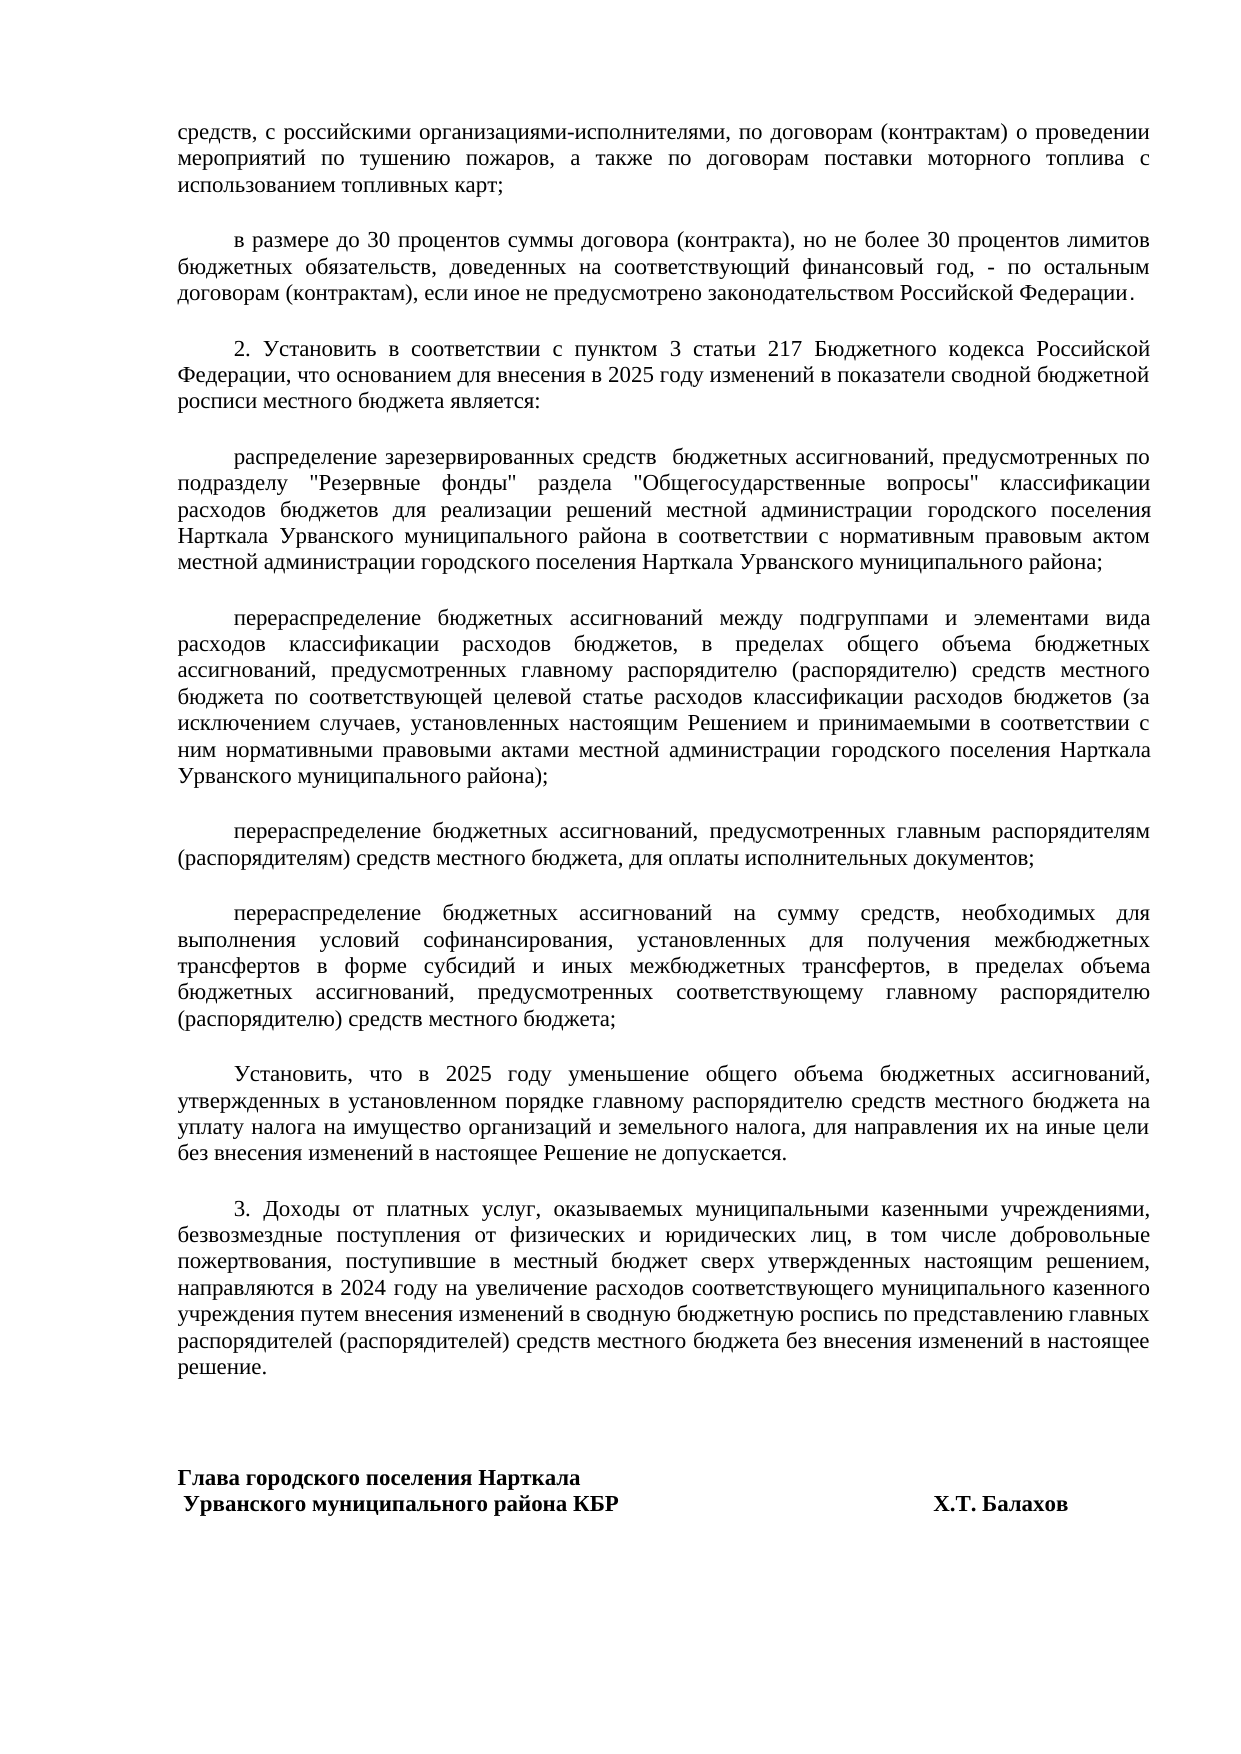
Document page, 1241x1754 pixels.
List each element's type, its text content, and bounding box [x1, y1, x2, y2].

text перераспределение бюджетных ассигнований на сумму средств, необходимых для выполнения условий софинансирования, установленных для получения межбюджетных трансфертов в форме субсидий и иных межбюджетных трансфертов, в пределах объема бюджетных ассигнований, предусмотренных соответствующему главному распорядителю (распорядителю) средств местного бюджета; [177, 899, 1152, 1031]
text распределение зарезервированных средств бюджетных ассигнований, предусмотренных по подразделу "Резервные фонды" раздела "Общегосударственные вопросы" классификации расходов бюджетов для реализации решений местной администрации городского поселения Нарткала Урванского муниципального района в соответствии с нормативным правовым актом местной администрации городского поселения Нарткала Урванского муниципального района; [177, 443, 1152, 575]
text перераспределение бюджетных ассигнований между подгруппами и элементами вида расходов классификации расходов бюджетов, в пределах общего объема бюджетных ассигнований, предусмотренных главному распорядителю (распорядителю) средств местного бюджета по соответствующей целевой статье расходов классификации расходов бюджетов (за исключением случаев, установленных настоящим Решением и принимаемыми в соответствии с ним нормативными правовыми актами местной администрации городского поселения Нарткала Урванского муниципального района); [177, 604, 1152, 788]
text 2. Установить в соответствии с пунктом 3 статьи 217 Бюджетного кодекса Российской Федерации, что основанием для внесения в 2025 году изменений в показатели сводной бюджетной росписи местного бюджета является: [177, 335, 1152, 414]
text Глава городского поселения Нарткала [177, 1464, 1152, 1490]
text перераспределение бюджетных ассигнований, предусмотренных главным распорядителям (распорядителям) средств местного бюджета, для оплаты исполнительных документов; [177, 817, 1152, 870]
text Урванского муниципального района КБР Х.Т. Балахов [177, 1490, 1152, 1517]
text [177, 118, 1152, 197]
text Установить, что в 2025 году уменьшение общего объема бюджетных ассигнований, утвержденных в установленном порядке главному распорядителю средств местного бюджета на уплату налога на имущество организаций и земельного налога, для направления их на иные цели без внесения изменений в настоящее Решение не допускается. [177, 1060, 1152, 1166]
text 3. Доходы от платных услуг, оказываемых муниципальными казенными учреждениями, безвозмездные поступления от физических и юридических лиц, в том числе добровольные пожертвования, поступившие в местный бюджет сверх утвержденных настоящим решением, направляются в 2024 году на увеличение расходов соответствующего муниципального казенного учреждения путем внесения изменений в сводную бюджетную роспись по представлению главных распорядителей (распорядителей) средств местного бюджета без внесения изменений в настоящее решение. [177, 1195, 1152, 1379]
text в размере до 30 процентов суммы договора (контракта), но не более 30 процентов лимитов бюджетных обязательств, доведенных на соответствующий финансовый год, - по остальным договорам (контрактам), если иное не предусмотрено законодательством Российской Федерации. [177, 226, 1152, 306]
